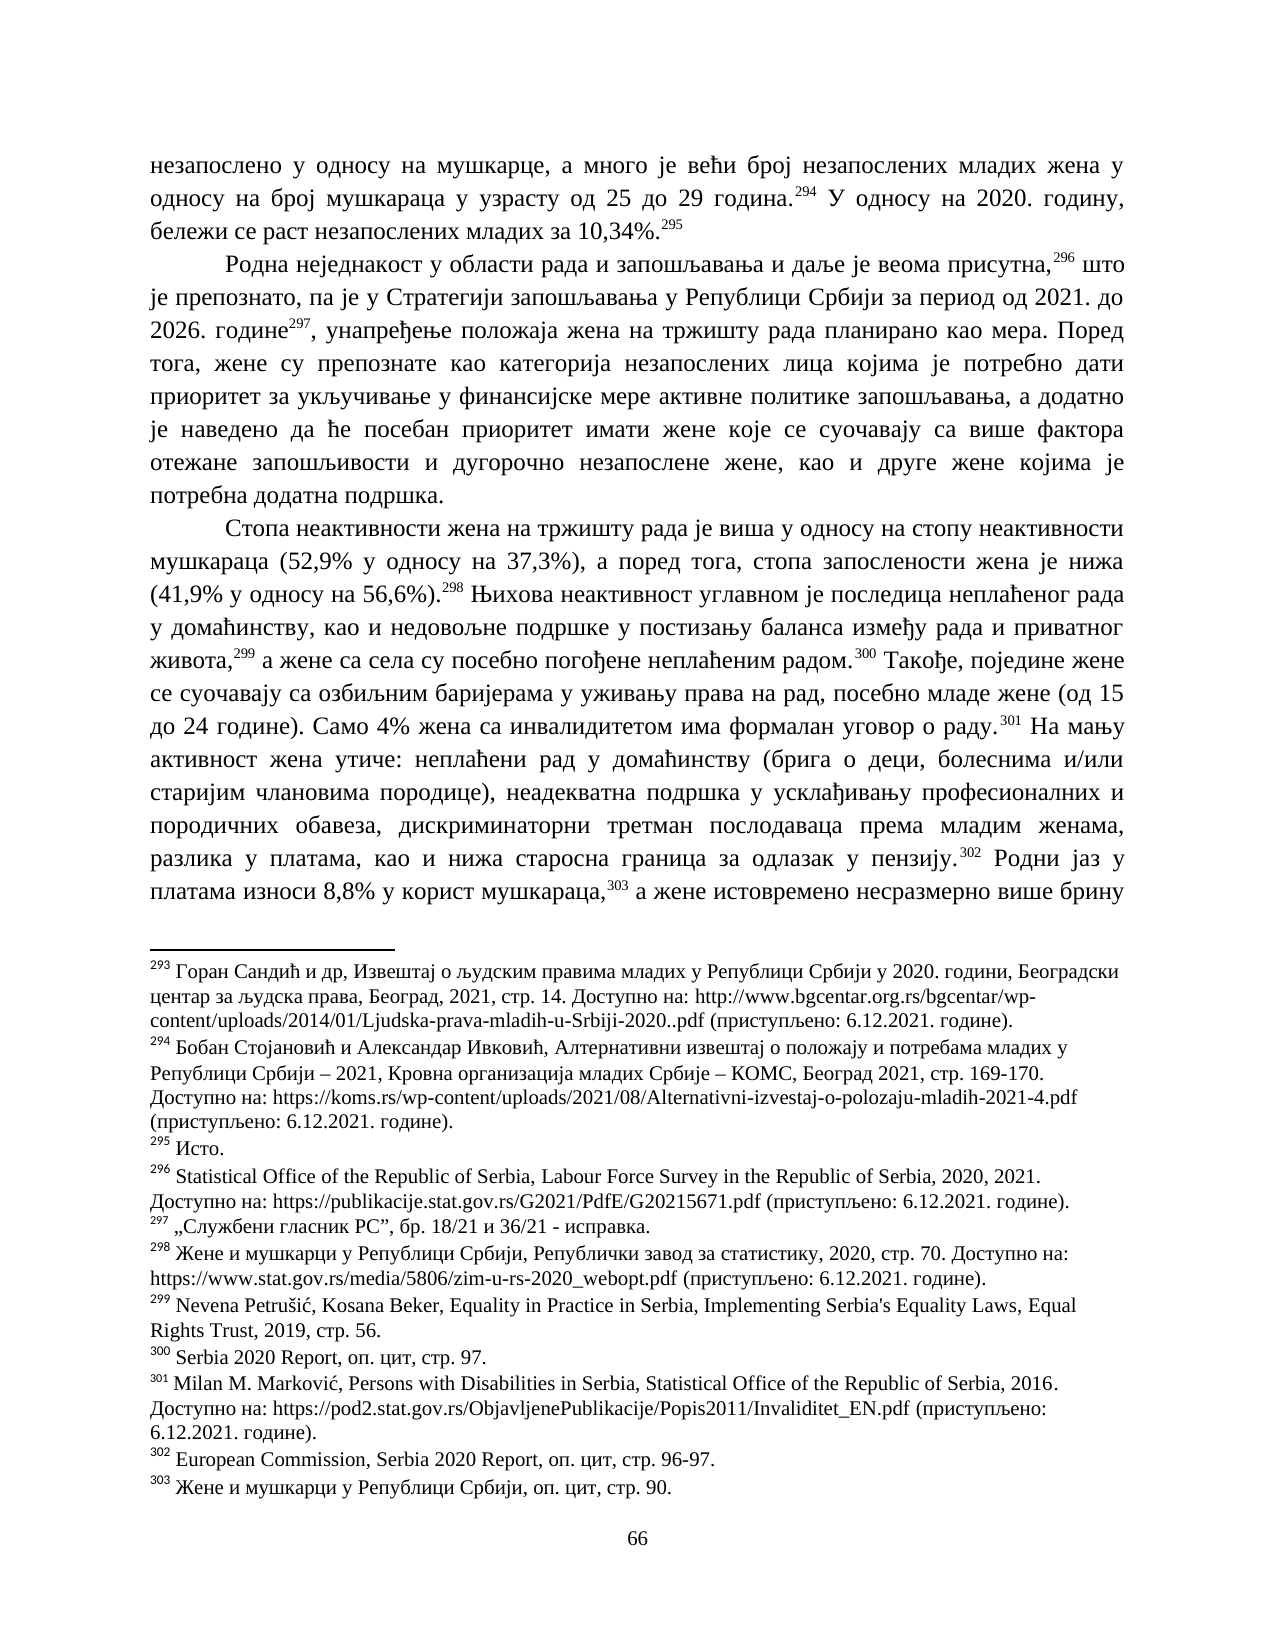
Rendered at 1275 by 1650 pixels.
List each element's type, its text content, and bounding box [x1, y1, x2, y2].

text Положај младих на тржишту рада веома је специфичан, јер постоји високо учешће нестандардних облика рада као што су рад на одређено, рад у неформалном сектору, привремени и повремени рад. Ограничене могућности запошљавања и висока стопа незапослености остављају младима мало избора, због чега су они принуђени да прихватају несигурне послове на којима су слабо плаћени или послове за које су преквалификовани, што доводи до ограниченог приступа социјалном осигурању, па и ускраћеним загарантованим правима из области рада. Запослени млади зарађују мање од запослених из старијих категорија становништва, а просечна зарада по сату нижа је за младе (15–29) него за старије и у 2018. години износила је 343,08 РСД, што је знатно ниже од просека за укупну радну снагу од 406,04 РСД. Просечне зараде младих жена су при томе ниже од просечних зарада младих мушкараца. Половина младих старости од 20 до 29 година је запослена, у односу на близу две трећине њихових вршњака у земљама Европске уније, док је стопа незапослености ове старосне групе двоструко већа у Републици Србији, где је свака пета активна млада особа – незапослена. У априлу 2021. године млади су чинили 21,04% од укупног броја незапослених, незнатно је више младих жена (20–24 година) незапослено у односу на мушкарце, а много је већи број незапослених младих жена у односу на број мушкараца у узрасту од 25 до 29 година. У односу на 2020. годину, бележи се раст незапослених младих за 10,34%. [150, 150, 1125, 245]
text Стопа неактивности жена на тржишту рада је виша у односу на стопу неактивности мушкараца (52,9% у односу на 37,3%), а поред тога, стопа запослености жена је нижа (41,9% у односу на 56,6%). Њихова неактивност углавном је последица неплаћеног рада у домаћинству, као и недовољне подршке у постизању баланса између рада и приватног живота, а жене са села су посебно погођене неплаћеним радом. Такође, поједине жене се суочавају са озбиљним баријерама у уживању права на рад, посебно младе жене (од 15 до 24 године). Само 4% жена са инвалидитетом има формалан уговор о раду. На мању активност жена утиче: неплаћени рад у домаћинству (брига о деци, болеснима и/или старијим члановима породице), неадекватна подршка у усклађивању професионалних и породичних обавеза, дискриминаторни третман послодаваца према младим женама, разлика у платама, као и нижа старосна граница за одлазак у пензију. Родни јаз у платама износи 8,8% у корист мушкараца, а жене истовремено несразмерно више брину о члановима домаћинства. Према доступним подацима, неплаћени послови би износили 21,5% бруто домаћег производа Републике Србије или 9,2 милијарде евра. Вредност неплаћених послова које обављају жене је 14,9% бруто домаћег производа Републике Србије (6,37 милијарди евра), наспрам 6,6% бруто домаћег производа (2,83 милијарде евра) којим доприносе мушкарци. Жене се и даље суочавају са постављањем питања у вези са планирањем породице приликом конкурисања за посао, сексуалном узнемиравању на радном месту, немогућности напредовања или премештањем на нижа радна места након повратка са одсуства са рада ради неге детета, дакле суочавају се са дискриминацијом у свим фазама рада. Поред тога, отежано је и запошљавање жена које имају преко 50, односно 55 година. Највећи родни јаз на тржишту рада забележен у узрасту од 55 до 64 године, где се уочава да је свега 40% жена и 61% мушкараца у радном односу. [150, 513, 1125, 905]
text Родна неједнакост у области рада и запошљавања и даље је веома присутна, што је препознато, па је у Стратегији запошљавања у Републици Србији за период од 2021. до 2026. године, унапређење положаја жена на тржишту рада планирано као мера. Поред тога, жене су препознате као категорија незапослених лица којима је потребно дати приоритет за укључивање у финансијске мере активне политике запошљавања, а додатно је наведено да ће посебан приоритет имати жене које се суочавају са више фактора отежане запошљивости и дугорочно незапослене жене, као и друге жене којима је потребна додатна подршка. [150, 249, 1125, 509]
